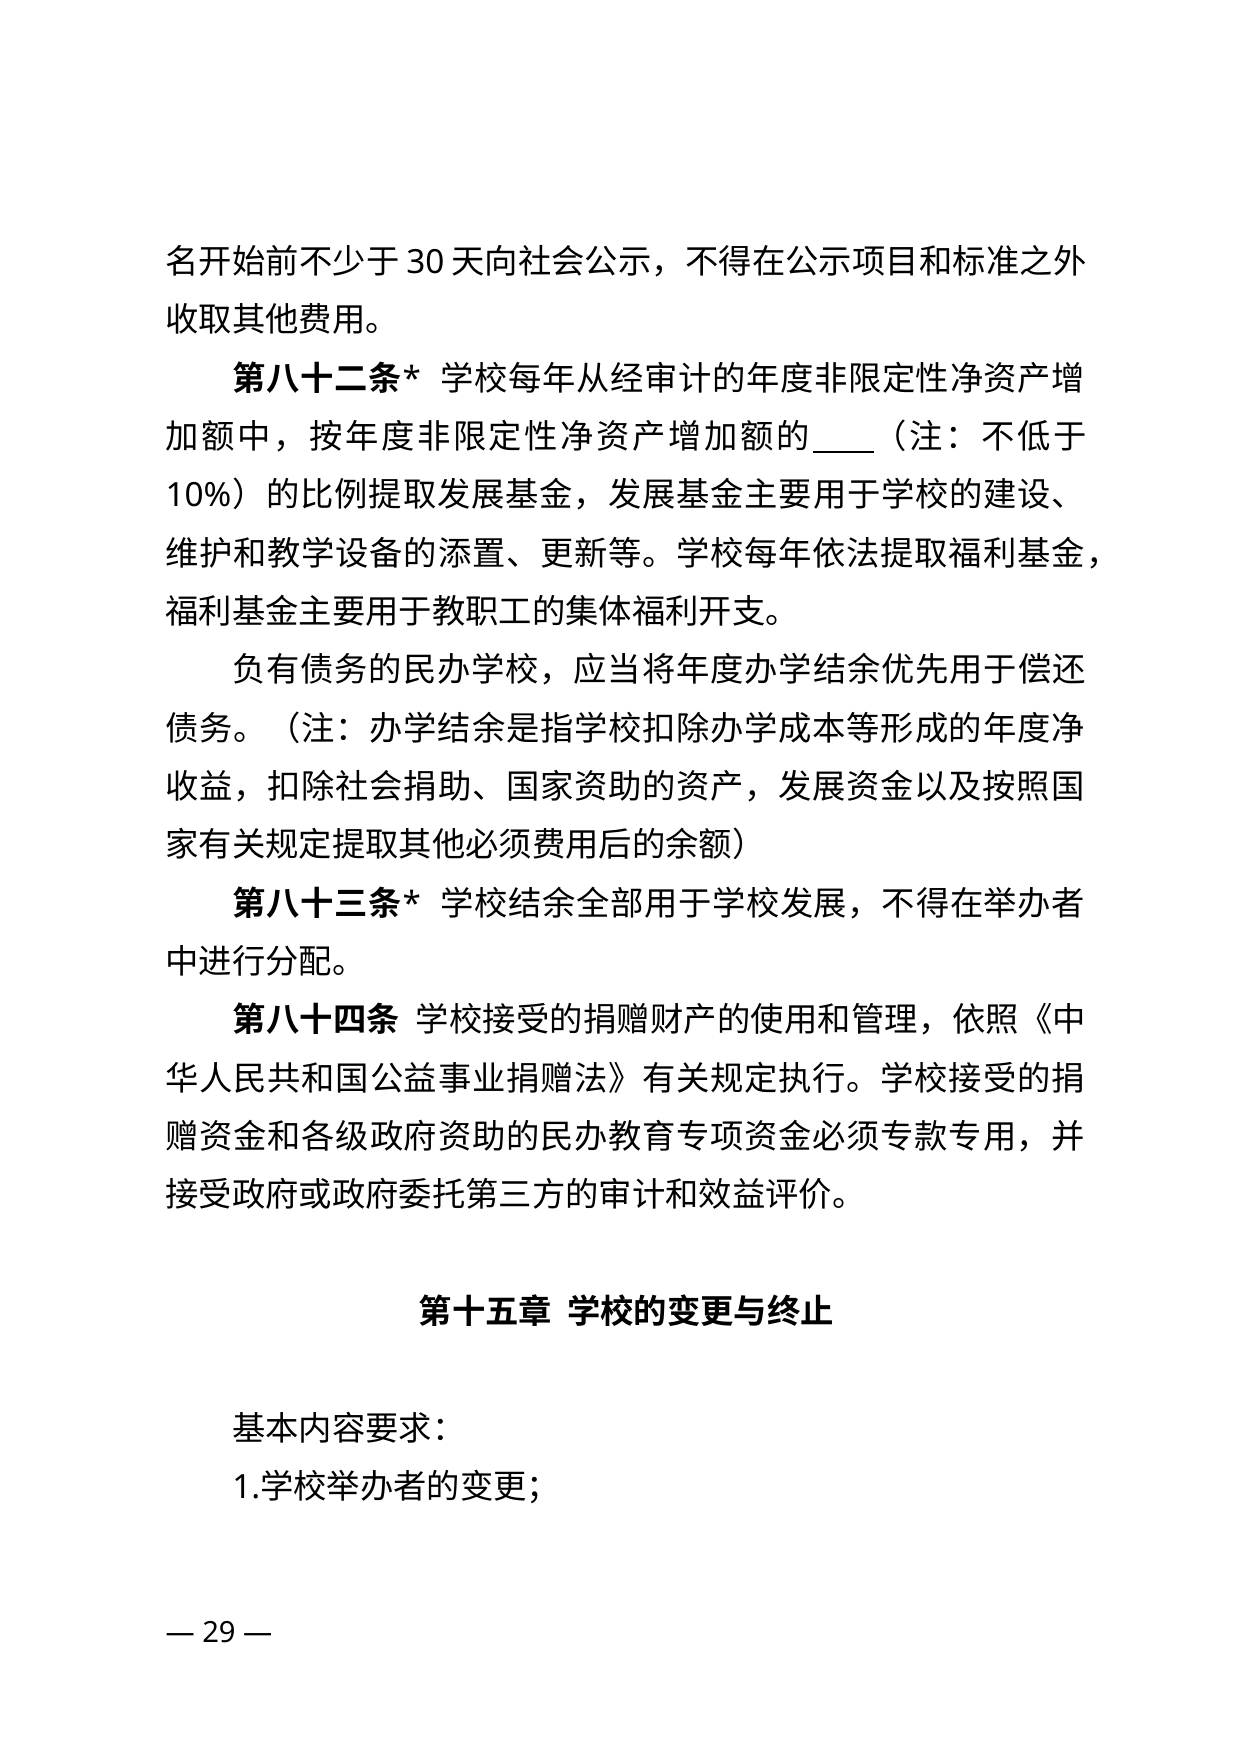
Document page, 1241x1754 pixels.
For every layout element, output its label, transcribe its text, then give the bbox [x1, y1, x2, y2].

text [165, 227, 1087, 343]
text 第八十四条 学校接受的捐赠财产的使用和管理，依照《中华人民共和国公益事业捐赠法》有关规定执行。学校接受的捐赠资金和各级政府资助的民办教育专项资金必须专款专用，并接受政府或政府委托第三方的审计和效益评价。 [165, 985, 1087, 1218]
subtitle 第十五章 学校的变更与终止 [165, 1277, 1087, 1335]
text 基本内容要求： [165, 1393, 1087, 1452]
text 负有债务的民办学校，应当将年度办学结余优先用于偿还债务。（注：办学结余是指学校扣除办学成本等形成的年度净收益，扣除社会捐助、国家资助的资产，发展资金以及按照国家有关规定提取其他必须费用后的余额） [165, 635, 1087, 868]
text 1.学校举办者的变更； [165, 1452, 1087, 1510]
text 第八十三条* 学校结余全部用于学校发展，不得在举办者中进行分配。 [165, 868, 1087, 985]
text 第八十二条* 学校每年从经审计的年度非限定性净资产增加额中，按年度非限定性净资产增加额的 （注：不低于10%）的比例提取发展基金，发展基金主要用于学校的建设、维护和教学设备的添置、更新等。学校每年依法提取福利基金，福利基金主要用于教职工的集体福利开支。 [165, 343, 1087, 635]
